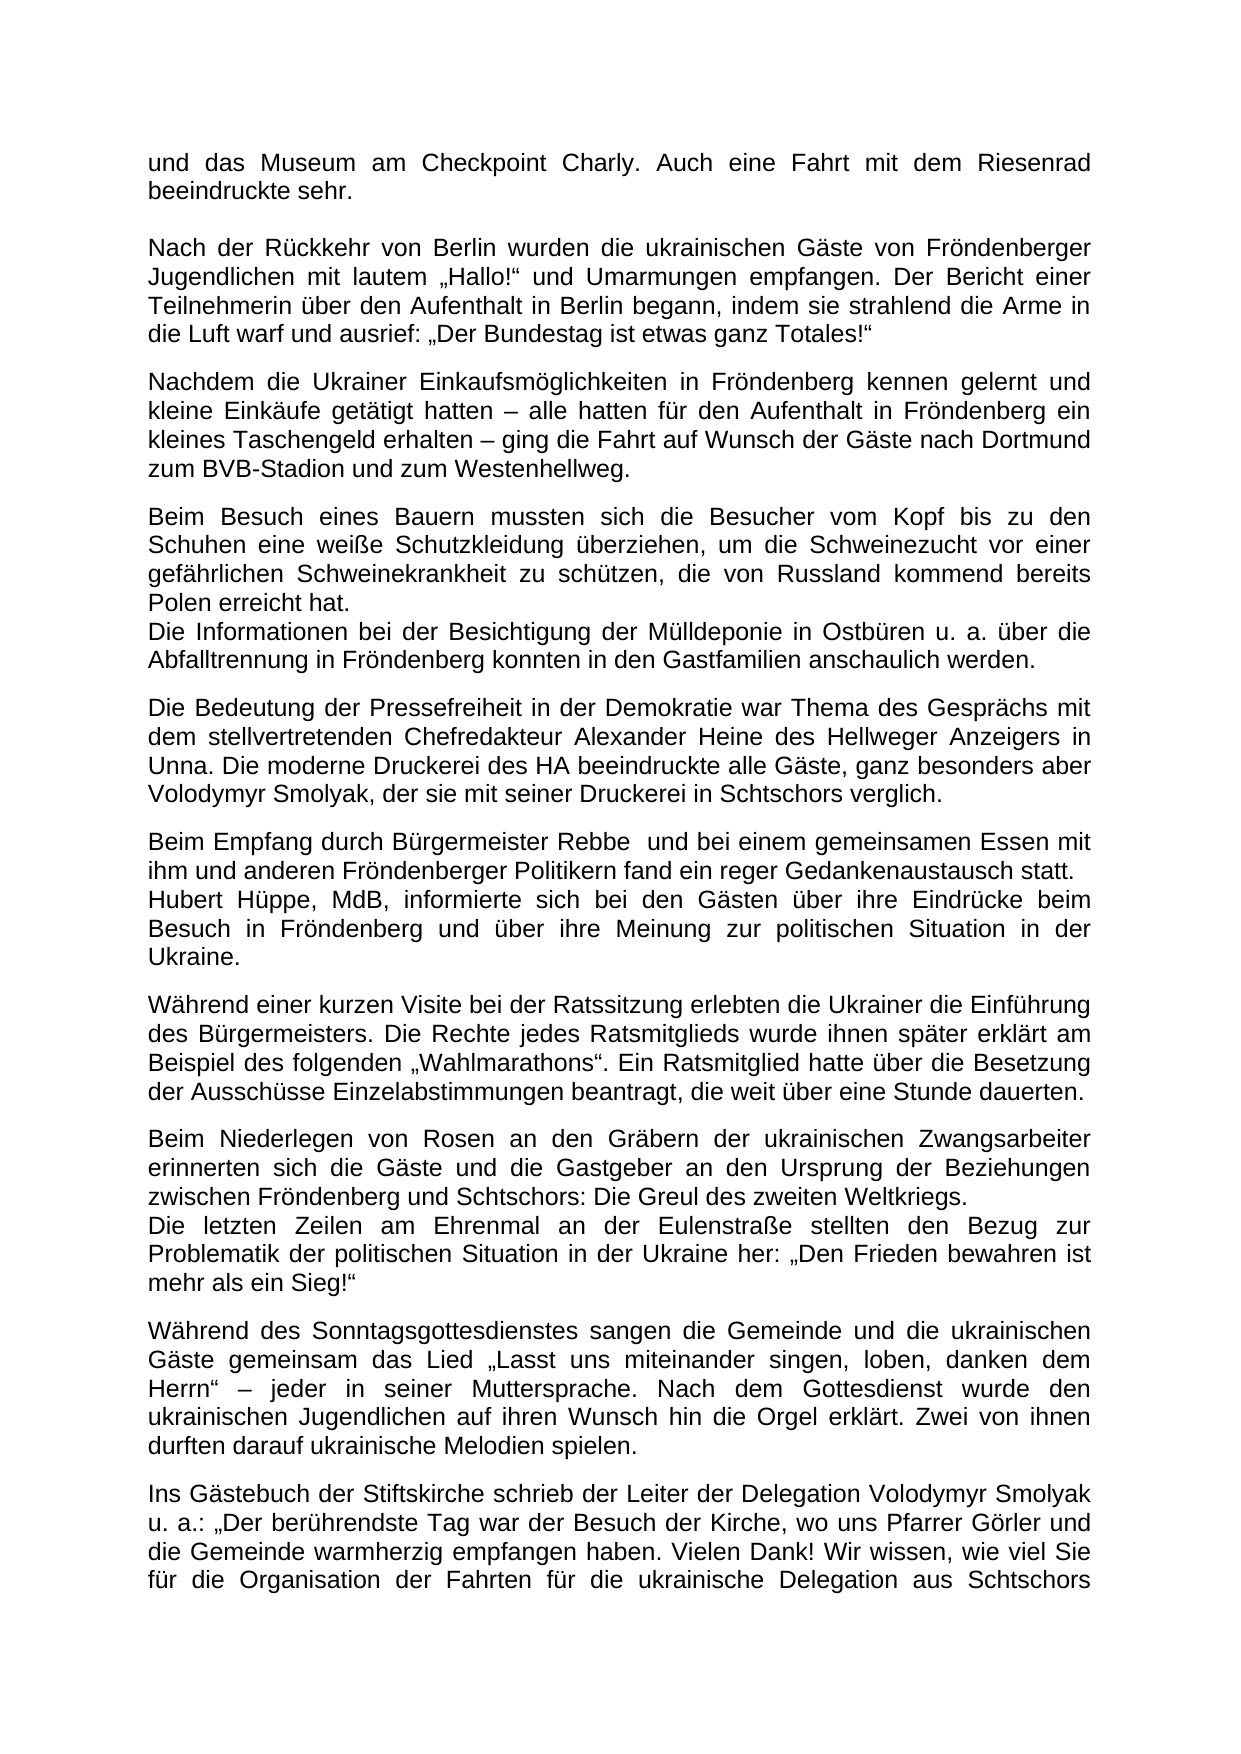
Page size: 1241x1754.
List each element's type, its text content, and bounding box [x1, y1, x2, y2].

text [148, 1479, 1093, 1594]
text und das Museum am Checkpoint Charly. Auch eine Fahrt mit dem Riesenrad beeindruckte sehr. [148, 148, 1093, 205]
text Beim Empfang durch Bürgermeister Rebbe und bei einem gemeinsamen Essen mit ihm und anderen Fröndenberger Politikern fand ein reger Gedankenaustausch statt. [148, 827, 1093, 885]
text Die letzten Zeilen am Ehrenmal an der Eulenstraße stellten den Bezug zur Problematik der politischen Situation in der Ukraine her: „Den Frieden bewahren ist mehr als ein Sieg!“ [148, 1211, 1093, 1297]
text Die Informationen bei der Besichtigung der Mülldeponie in Ostbüren u. a. über die Abfalltrennung in Fröndenberg konnten in den Gastfamilien anschaulich werden. [148, 616, 1093, 674]
text Nachdem die Ukrainer Einkaufsmöglichkeiten in Fröndenberg kennen gelernt und kleine Einkäufe getätigt hatten – alle hatten für den Aufenthalt in Fröndenberg ein kleines Taschengeld erhalten – ging die Fahrt auf Wunsch der Gäste nach Dortmund zum BVB-Stadion und zum Westenhellweg. [148, 367, 1093, 482]
text Hubert Hüppe, MdB, informierte sich bei den Gästen über ihre Eindrücke beim Besuch in Fröndenberg und über ihre Meinung zur politischen Situation in der Ukraine. [148, 885, 1093, 971]
text Beim Besuch eines Bauern mussten sich die Besucher vom Kopf bis zu den Schuhen eine weiße Schutzkleidung überziehen, um die Schweinezucht vor einer gefährlichen Schweinekrankheit zu schützen, die von Russland kommend bereits Polen erreicht hat. [148, 501, 1093, 616]
text Während des Sonntagsgottesdienstes sangen die Gemeinde und die ukrainischen Gäste gemeinsam das Lied „Lasst uns miteinander singen, loben, danken dem Herrn“ – jeder in seiner Muttersprache. Nach dem Gottesdienst wurde den ukrainischen Jugendlichen auf ihren Wunsch hin die Orgel erklärt. Zwei von ihnen durften darauf ukrainische Melodien spielen. [148, 1316, 1093, 1460]
text Während einer kurzen Visite bei der Ratssitzung erlebten die Ukrainer die Einführung des Bürgermeisters. Die Rechte jedes Ratsmitglieds wurde ihnen später erklärt am Beispiel des folgenden „Wahlmarathons“. Ein Ratsmitglied hatte über die Besetzung der Ausschüsse Einzelabstimmungen beantragt, die weit über eine Stunde dauerten. [148, 990, 1093, 1105]
text Beim Niederlegen von Rosen an den Gräbern der ukrainischen Zwangsarbeiter erinnerten sich die Gäste und die Gastgeber an den Ursprung der Beziehungen zwischen Fröndenberg und Schtschors: Die Greul des zweiten Weltkriegs. [148, 1124, 1093, 1211]
text Nach der Rückkehr von Berlin wurden die ukrainischen Gäste von Fröndenberger Jugendlichen mit lautem „Hallo!“ und Umarmungen empfangen. Der Bericht einer Teilnehmerin über den Aufenthalt in Berlin begann, indem sie strahlend die Arme in die Luft warf und ausrief: „Der Bundestag ist etwas ganz Totales!“ [148, 233, 1093, 348]
text Die Bedeutung der Pressefreiheit in der Demokratie war Thema des Gesprächs mit dem stellvertretenden Chefredakteur Alexander Heine des Hellweger Anzeigers in Unna. Die moderne Druckerei des HA beeindruckte alle Gäste, ganz besonders aber Volodymyr Smolyak, der sie mit seiner Druckerei in Schtschors verglich. [148, 693, 1093, 808]
